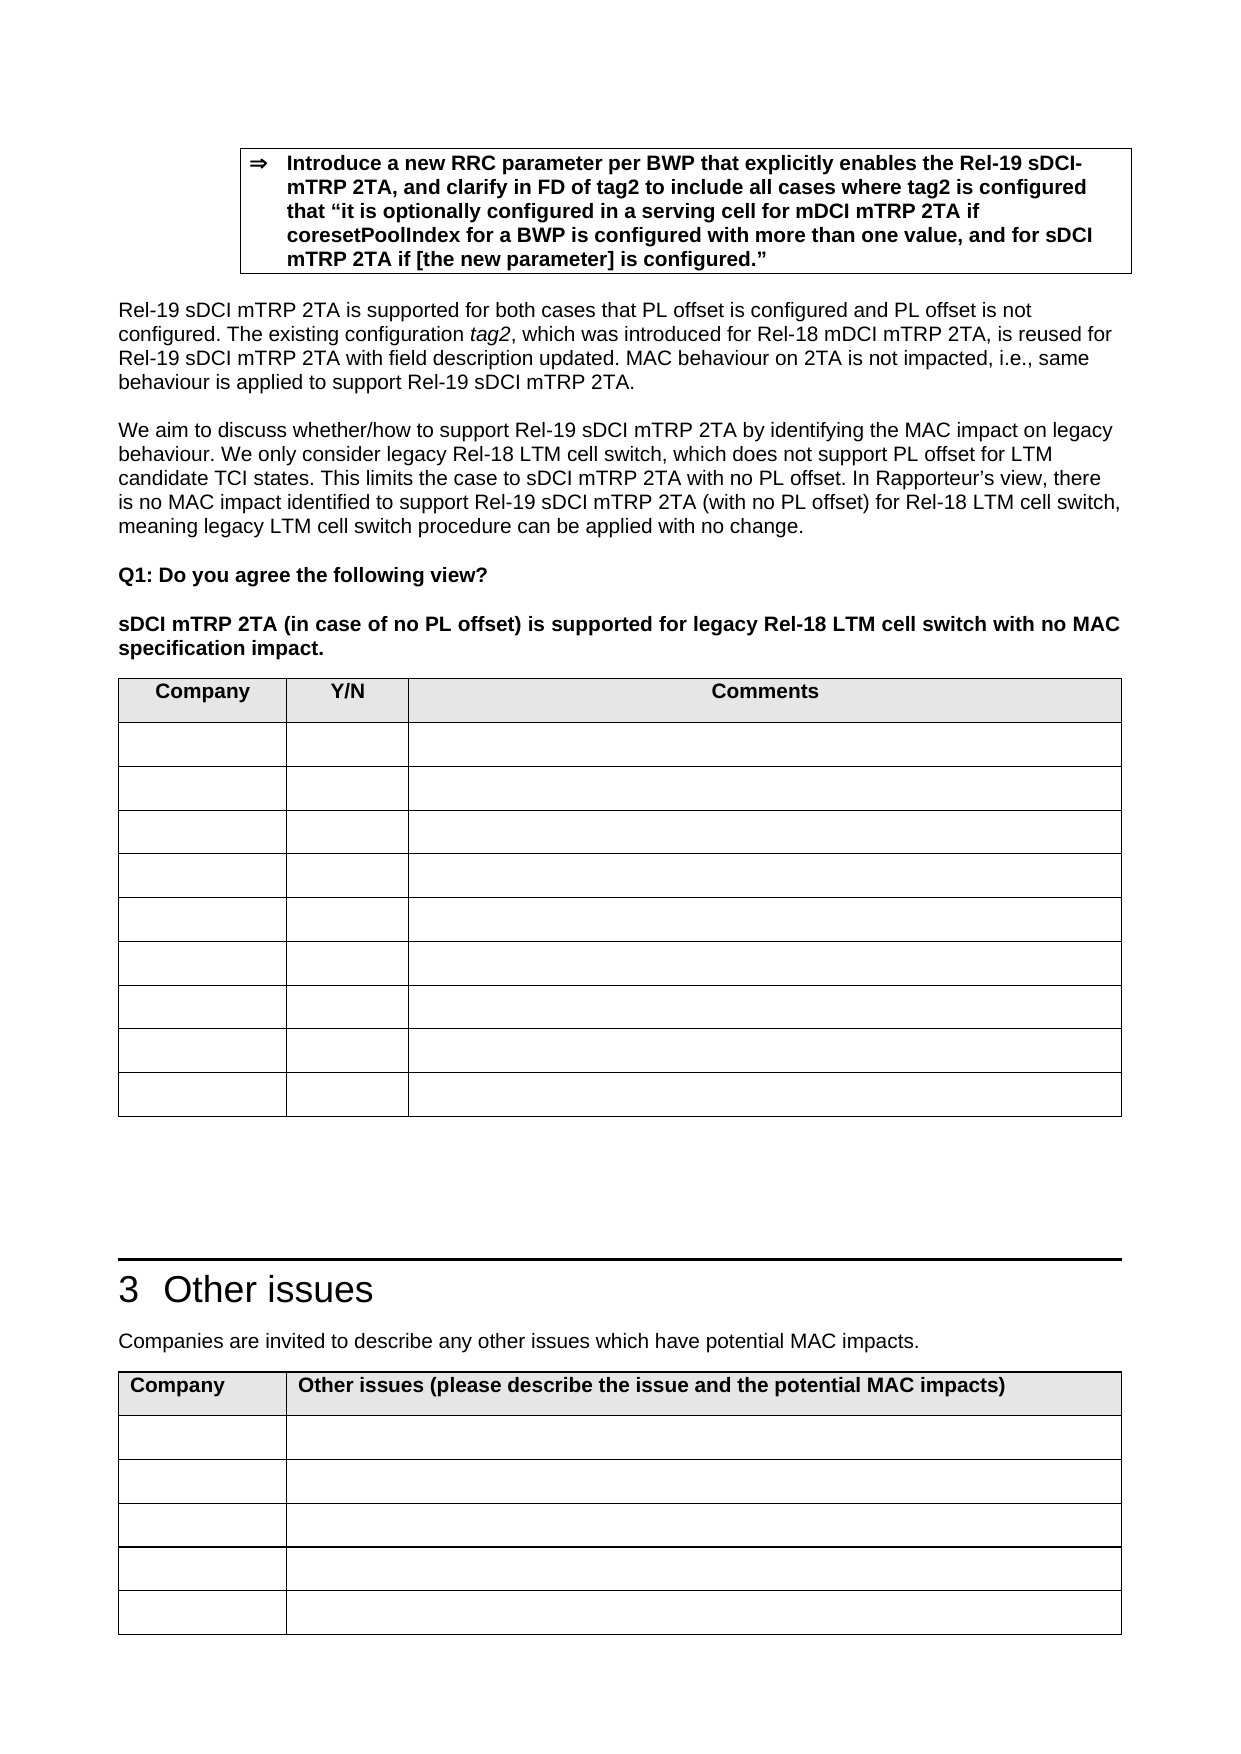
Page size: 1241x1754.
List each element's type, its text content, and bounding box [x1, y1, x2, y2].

table_cell [287, 811, 408, 853]
table_cell [287, 1073, 408, 1116]
table_cell [119, 811, 286, 853]
table_cell [119, 1416, 286, 1459]
table_header Other issues (please describe the issue and the potential MAC impacts) [287, 1373, 1121, 1415]
table_header Y/N [287, 679, 408, 722]
table_cell [119, 854, 286, 897]
table_cell [119, 723, 286, 766]
table_cell [119, 767, 286, 809]
table_cell [119, 1029, 286, 1072]
table_cell [409, 942, 1121, 984]
table_cell [119, 1548, 286, 1590]
table_cell [409, 1029, 1121, 1072]
table_cell [287, 767, 408, 809]
table_cell [287, 898, 408, 941]
table_cell [409, 767, 1121, 809]
table_cell [119, 898, 286, 941]
table_cell [409, 811, 1121, 853]
table_cell [119, 1504, 286, 1546]
table_cell [287, 1591, 1121, 1634]
table_cell [287, 1460, 1121, 1503]
table_header Comments [409, 679, 1121, 722]
subtitle Other issues [118, 1261, 1122, 1310]
table_cell [119, 1073, 286, 1116]
table_cell [409, 854, 1121, 897]
table_cell [119, 986, 286, 1028]
table_cell [409, 723, 1121, 766]
table_cell [287, 1416, 1121, 1459]
table_cell [287, 1504, 1121, 1546]
text Introduce a new RRC parameter per BWP that explicitly enables the Rel-19 sDCI-mTRP 2TA, and clarify in FD of tag2 to include all cases where tag2 is configured that “it is optionally configured in a serving cell for mDCI mTRP 2TA if coresetPoolIndex for a BWP is configured with more than one value, and for sDCI mTRP 2TA if [the new parameter] is configured.” [241, 149, 1131, 273]
table_cell [119, 1460, 286, 1503]
table_cell [409, 986, 1121, 1028]
table_header Company [119, 1373, 286, 1415]
table_header Company [119, 679, 286, 722]
table_cell [287, 1029, 408, 1072]
text We aim to discuss whether/how to support Rel-19 sDCI mTRP 2TA by identifying the MAC impact on legacy behaviour. We only consider legacy Rel-18 LTM cell switch, which does not support PL offset for LTM candidate TCI states. This limits the case to sDCI mTRP 2TA with no PL offset. In Rapporteur’s view, there is no MAC impact identified to support Rel-19 sDCI mTRP 2TA (with no PL offset) for Rel-18 LTM cell switch, meaning legacy LTM cell switch procedure can be applied with no change. [118, 418, 1122, 538]
text Q1: Do you agree the following view? [118, 563, 1122, 587]
table_cell [287, 1548, 1121, 1590]
table_cell [409, 898, 1121, 941]
text sDCI mTRP 2TA (in case of no PL offset) is supported for legacy Rel-18 LTM cell switch with no MAC specification impact. [118, 612, 1122, 659]
table_cell [119, 942, 286, 984]
table_cell [409, 1073, 1121, 1116]
text Companies are invited to describe any other issues which have potential MAC impacts. [118, 1329, 1122, 1353]
table_cell [287, 942, 408, 984]
table_cell [287, 986, 408, 1028]
table_cell [287, 723, 408, 766]
table_cell [287, 854, 408, 897]
text Rel-19 sDCI mTRP 2TA is supported for both cases that PL offset is configured and PL offset is not configured. The existing configuration tag2, which was introduced for Rel-18 mDCI mTRP 2TA, is reused for Rel-19 sDCI mTRP 2TA with field description updated. MAC behaviour on 2TA is not impacted, i.e., same behaviour is applied to support Rel-19 sDCI mTRP 2TA. [118, 298, 1122, 394]
table_cell [119, 1591, 286, 1634]
